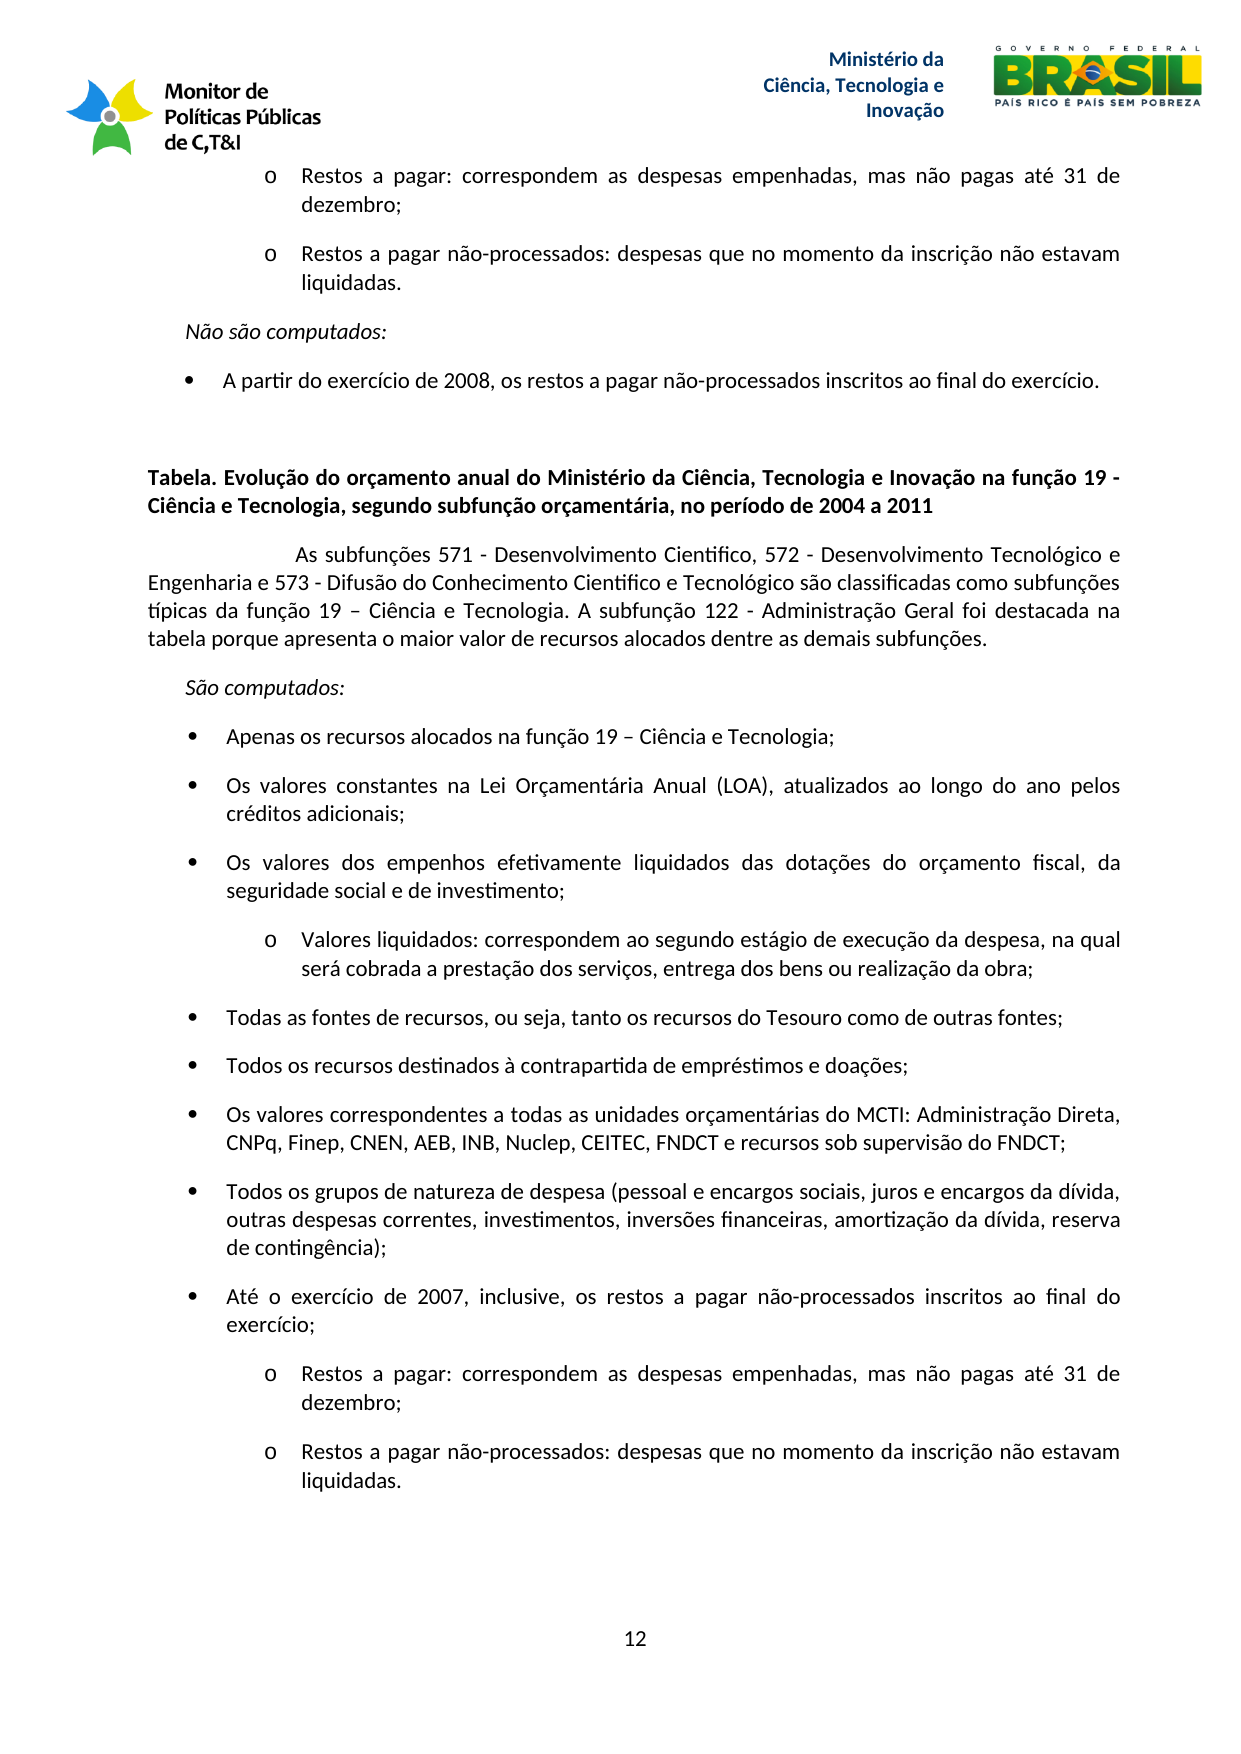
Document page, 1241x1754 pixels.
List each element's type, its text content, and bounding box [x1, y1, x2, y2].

list Os valores dos empenhos efetivamente liquidados das dotações do orçamento fiscal, da seguridade social e de investimento; [189, 848, 1122, 904]
list Os valores correspondentes a todas as unidades orçamentárias do MCTI: Administração Direta, CNPq, Finep, CNEN, AEB, INB, Nuclep, CEITEC, FNDCT e recursos sob supervisão do FNDCT; [189, 1100, 1122, 1156]
list Restos a pagar não-processados: despesas que no momento da inscrição não estavam liquidadas. [264, 239, 1122, 296]
list Apenas os recursos alocados na função 19 – Ciência e Tecnologia; [189, 722, 1122, 750]
list Todos os grupos de natureza de despesa (pessoal e encargos sociais, juros e encargos da dívida, outras despesas correntes, investimentos, inversões financeiras, amortização da dívida, reserva de contingência); [189, 1177, 1122, 1261]
text Tabela. Evolução do orçamento anual do Ministério da Ciência, Tecnologia e Inovação na função 19 - Ciência e Tecnologia, segundo subfunção orçamentária, no período de 2004 a 2011 [148, 463, 1122, 519]
picture [978, 34, 1217, 118]
list A partir do exercício de 2008, os restos a pagar não-processados inscritos ao final do exercício. [185, 366, 1122, 394]
list Valores liquidados: correspondem ao segundo estágio de execução da despesa, na qual será cobrada a prestação dos serviços, entrega dos bens ou realização da obra; [264, 925, 1122, 982]
list Todas as fontes de recursos, ou seja, tanto os recursos do Tesouro como de outras fontes; [189, 1003, 1122, 1031]
list Os valores constantes na Lei Orçamentária Anual (LOA), atualizados ao longo do ano pelos créditos adicionais; [189, 771, 1122, 827]
text As subfunções 571 - Desenvolvimento Cientifico, 572 - Desenvolvimento Tecnológico e Engenharia e 573 - Difusão do Conhecimento Cientifico e Tecnológico são classificadas como subfunções típicas da função 19 – Ciência e Tecnologia. A subfunção 122 - Administração Geral foi destacada na tabela porque apresenta o maior valor de recursos alocados dentre as demais subfunções. [148, 540, 1122, 652]
list Restos a pagar: correspondem as despesas empenhadas, mas não pagas até 31 de dezembro; [264, 1359, 1122, 1416]
text Não são computados: [148, 317, 1122, 345]
list Até o exercício de 2007, inclusive, os restos a pagar não-processados inscritos ao final do exercício; [189, 1282, 1122, 1338]
list Restos a pagar: correspondem as despesas empenhadas, mas não pagas até 31 de dezembro; [264, 161, 1122, 218]
picture [59, 73, 327, 161]
list Restos a pagar não-processados: despesas que no momento da inscrição não estavam liquidadas. [264, 1437, 1122, 1494]
text São computados: [148, 673, 1122, 701]
list Todos os recursos destinados à contrapartida de empréstimos e doações; [189, 1052, 1122, 1079]
